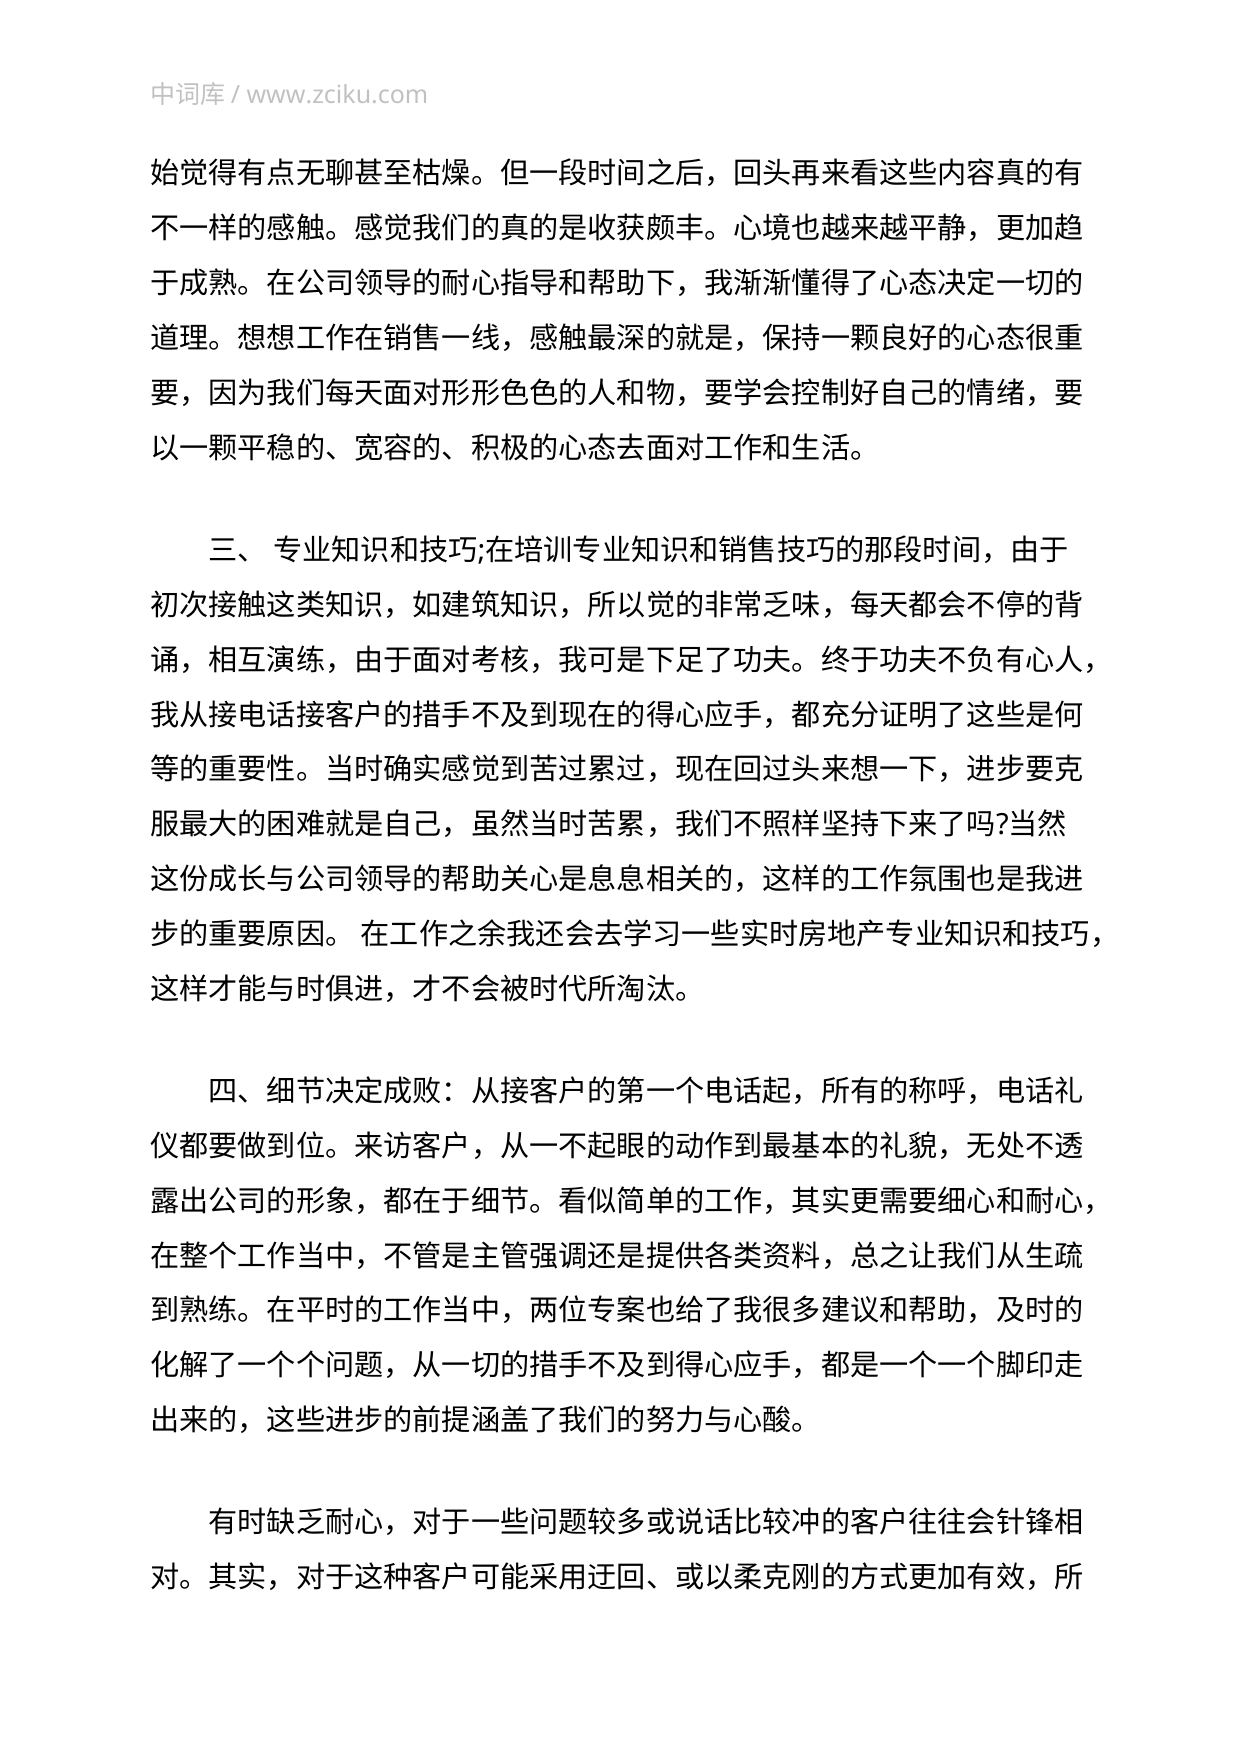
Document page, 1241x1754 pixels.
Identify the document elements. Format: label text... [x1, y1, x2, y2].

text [150, 1498, 1090, 1596]
text 四、细节决定成败：从接客户的第一个电话起，所有的称呼，电话礼仪都要做到位。来访客户，从一不起眼的动作到最基本的礼貌，无处不透露出公司的形象，都在于细节。看似简单的工作，其实更需要细心和耐心，在整个工作当中，不管是主管强调还是提供各类资料，总之让我们从生疏到熟练。在平时的工作当中，两位专案也给了我很多建议和帮助，及时的化解了一个个问题，从一切的措手不及到得心应手，都是一个一个脚印走出来的，这些进步的前提涵盖了我们的努力与心酸。 [150, 1067, 1090, 1439]
text 三、 专业知识和技巧;在培训专业知识和销售技巧的那段时间，由于初次接触这类知识，如建筑知识，所以觉的非常乏味，每天都会不停的背诵，相互演练，由于面对考核，我可是下足了功夫。终于功夫不负有心人，我从接电话接客户的措手不及到现在的得心应手，都充分证明了这些是何等的重要性。当时确实感觉到苦过累过，现在回过头来想一下，进步要克服最大的困难就是自己，虽然当时苦累，我们不照样坚持下来了吗?当然这份成长与公司领导的帮助关心是息息相关的，这样的工作氛围也是我进步的重要原因。 在工作之余我还会去学习一些实时房地产专业知识和技巧，这样才能与时俱进，才不会被时代所淘汰。 [150, 526, 1090, 1008]
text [150, 150, 1090, 467]
